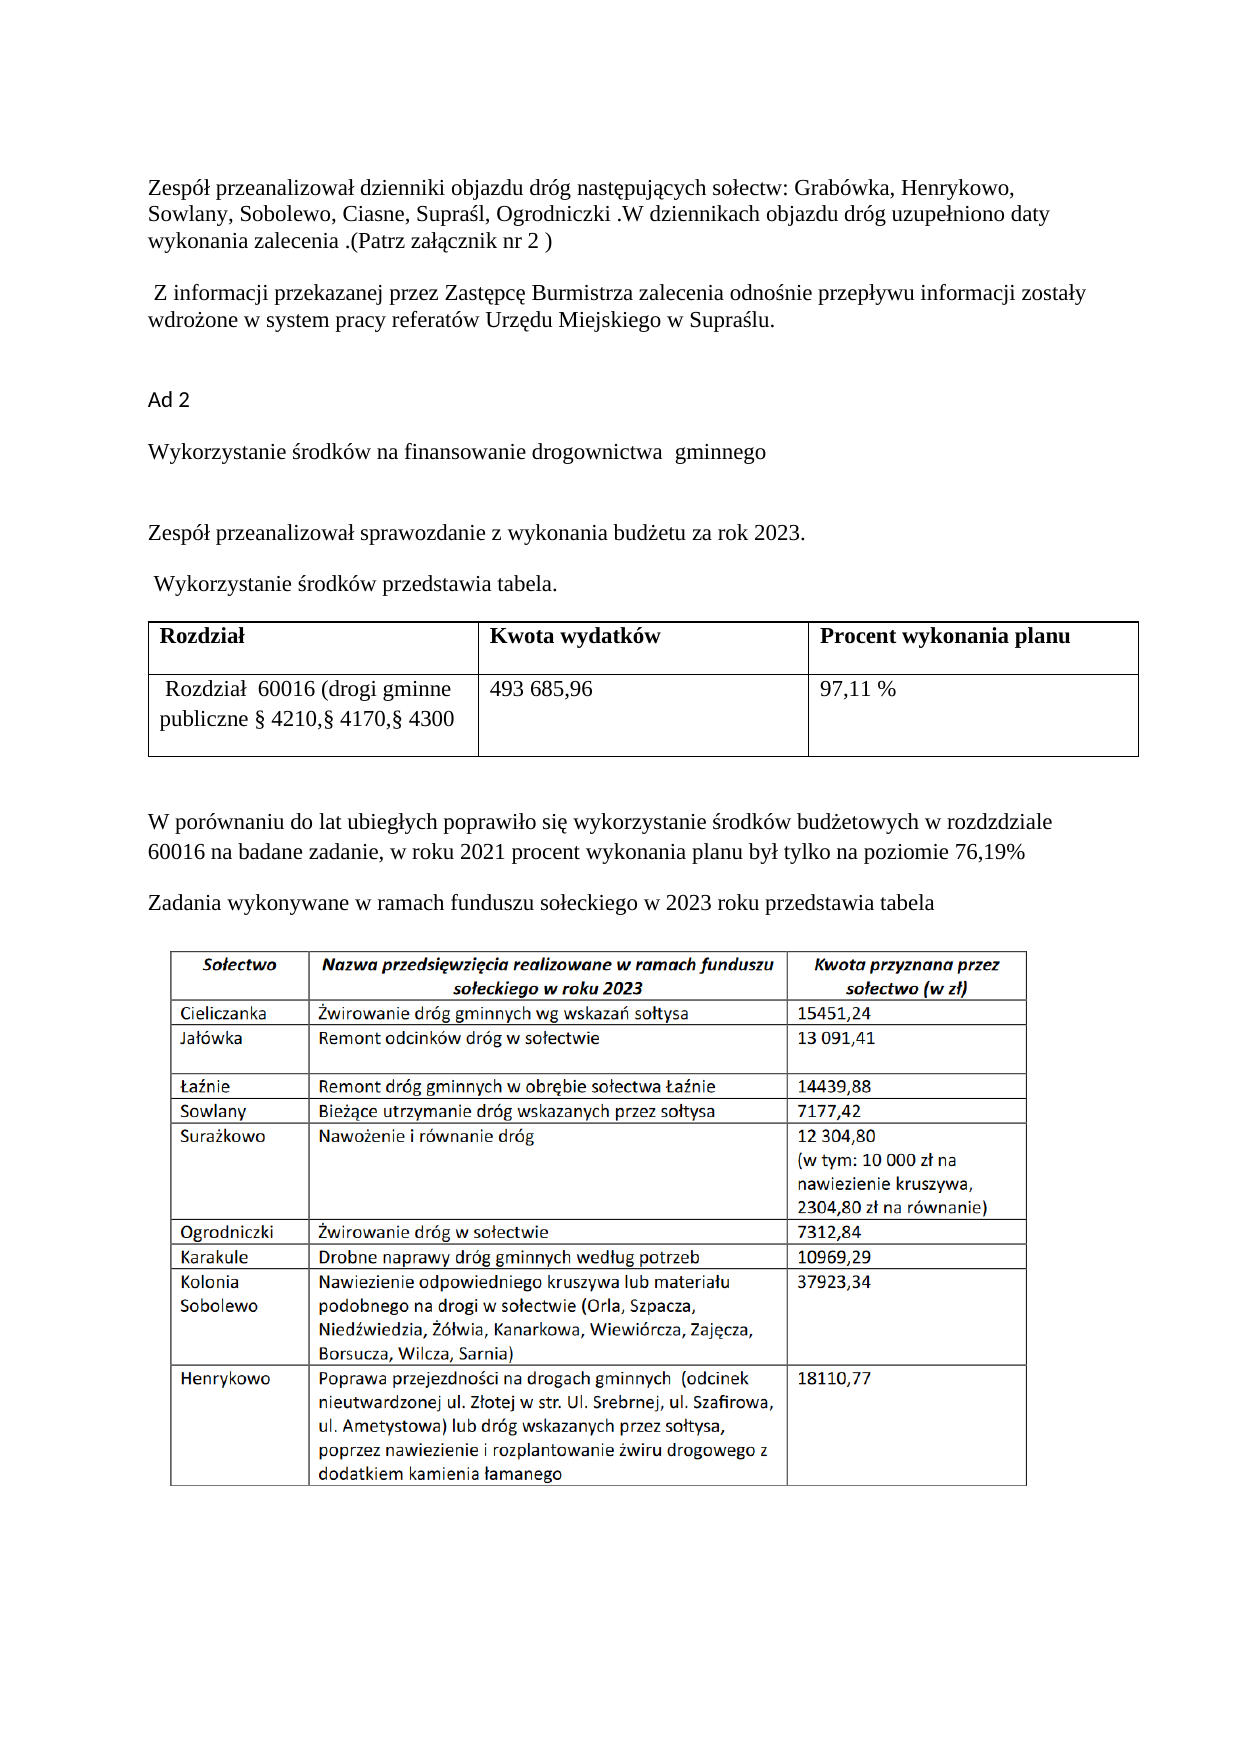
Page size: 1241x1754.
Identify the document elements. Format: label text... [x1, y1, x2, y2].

table_header Kwota wydatków [479, 623, 808, 673]
picture [147, 940, 1092, 1494]
text Wykorzystanie środków przedstawia tabela. [148, 570, 1093, 597]
text Zespół przeanalizował dzienniki objazdu dróg następujących sołectw: Grabówka, Henrykowo, Sowlany, Sobolewo, Ciasne, Supraśl, Ogrodniczki .W dziennikach objazdu dróg uzupełniono daty wykonania zalecenia .(Patrz załącznik nr 2 ) [148, 174, 1093, 253]
table_cell 493 685,96 [479, 675, 808, 756]
table_header Rozdział [149, 623, 478, 673]
text Wykorzystanie środków na finansowanie drogownictwa gminnego [148, 438, 1093, 464]
text Zadania wykonywane w ramach funduszu sołeckiego w 2023 roku przedstawia tabela [148, 889, 1093, 916]
table_cell Rozdział 60016 (drogi gminne publiczne § 4210,§ 4170,§ 4300 [149, 675, 478, 756]
text Ad 2 [148, 385, 1093, 413]
table_cell 97,11 % [809, 675, 1138, 756]
text Z informacji przekazanej przez Zastępcę Burmistrza zalecenia odnośnie przepływu informacji zostały wdrożone w system pracy referatów Urzędu Miejskiego w Supraślu. [148, 279, 1093, 332]
table_header Procent wykonania planu [809, 623, 1138, 673]
text W porównaniu do lat ubiegłych poprawiło się wykorzystanie środków budżetowych w rozdzdziale 60016 na badane zadanie, w roku 2021 procent wykonania planu był tylko na poziomie 76,19% [148, 808, 1093, 864]
text Zespół przeanalizował sprawozdanie z wykonania budżetu za rok 2023. [148, 489, 1093, 546]
